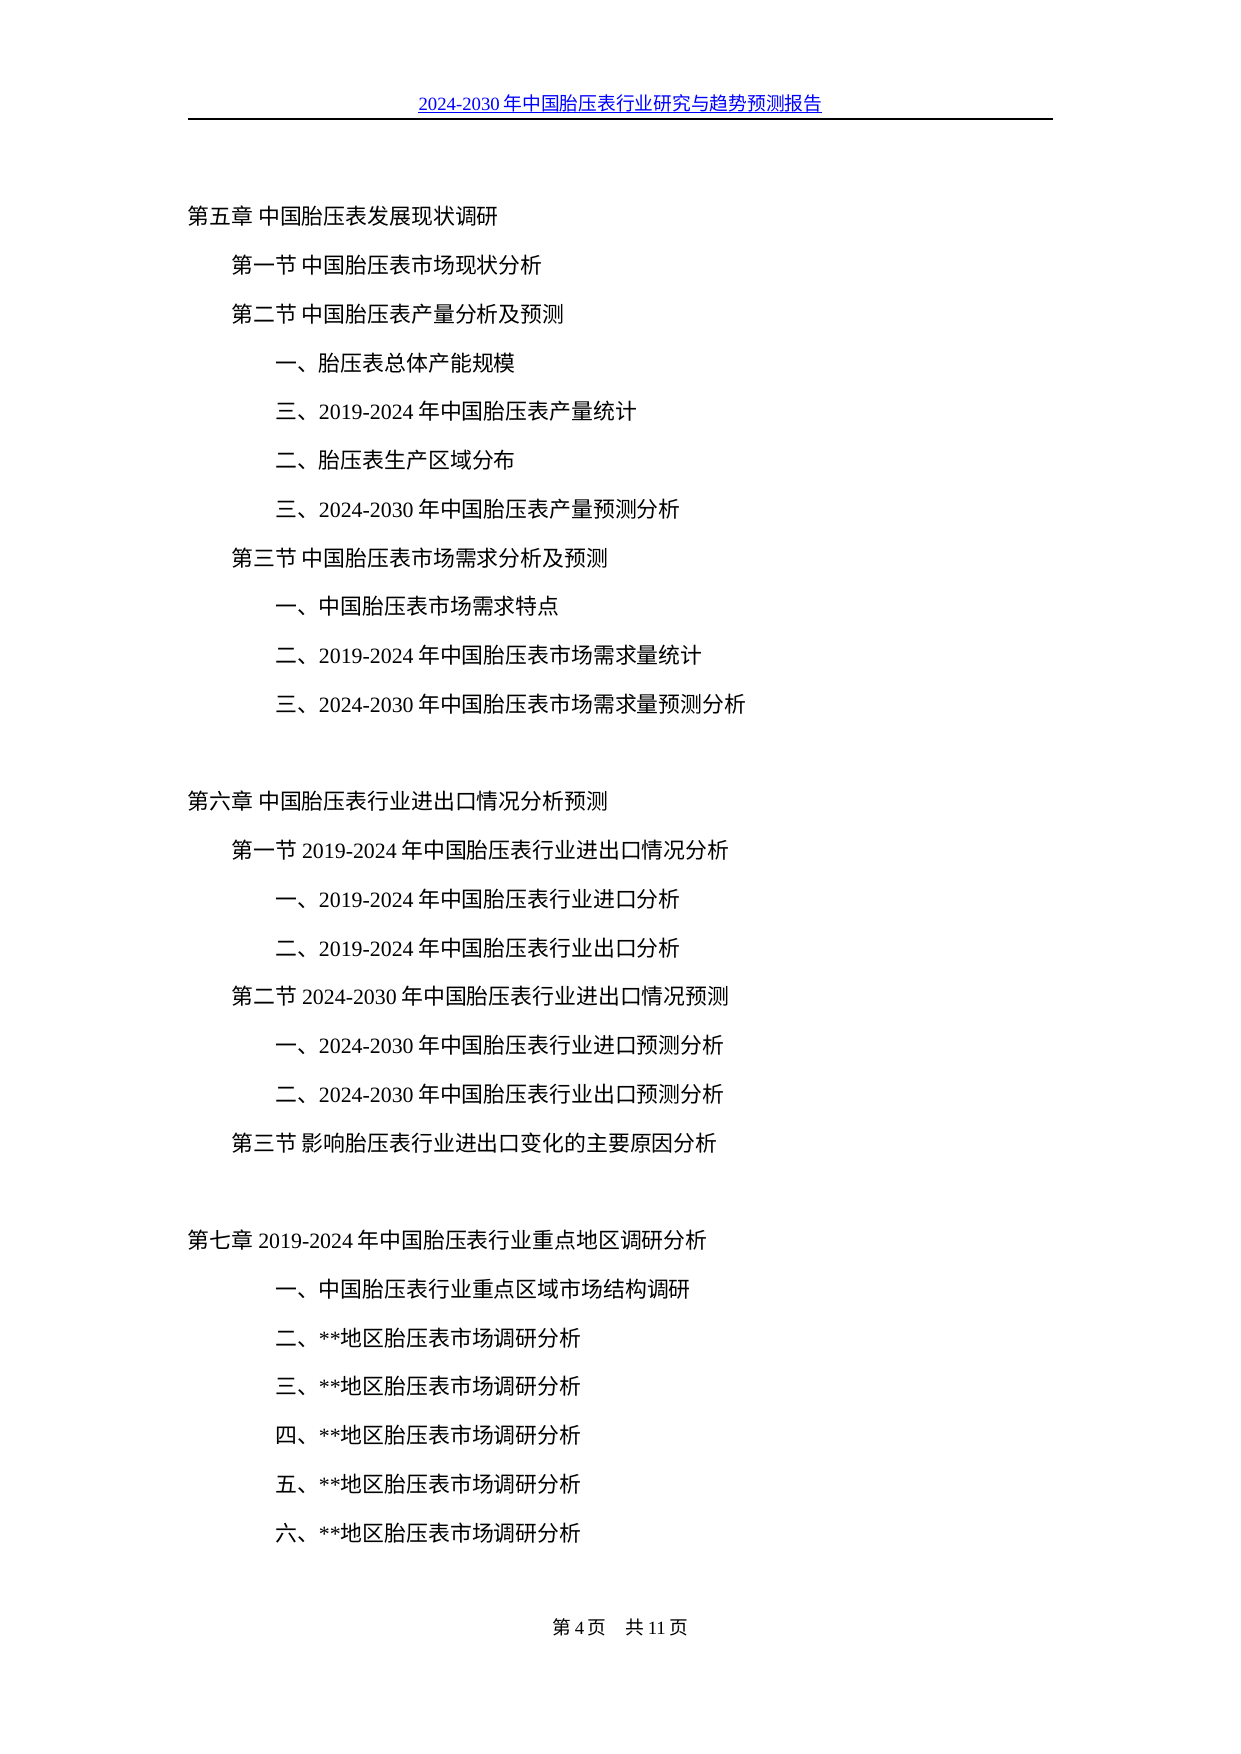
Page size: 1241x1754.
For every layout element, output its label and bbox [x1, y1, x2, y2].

text [187, 150, 1053, 1548]
